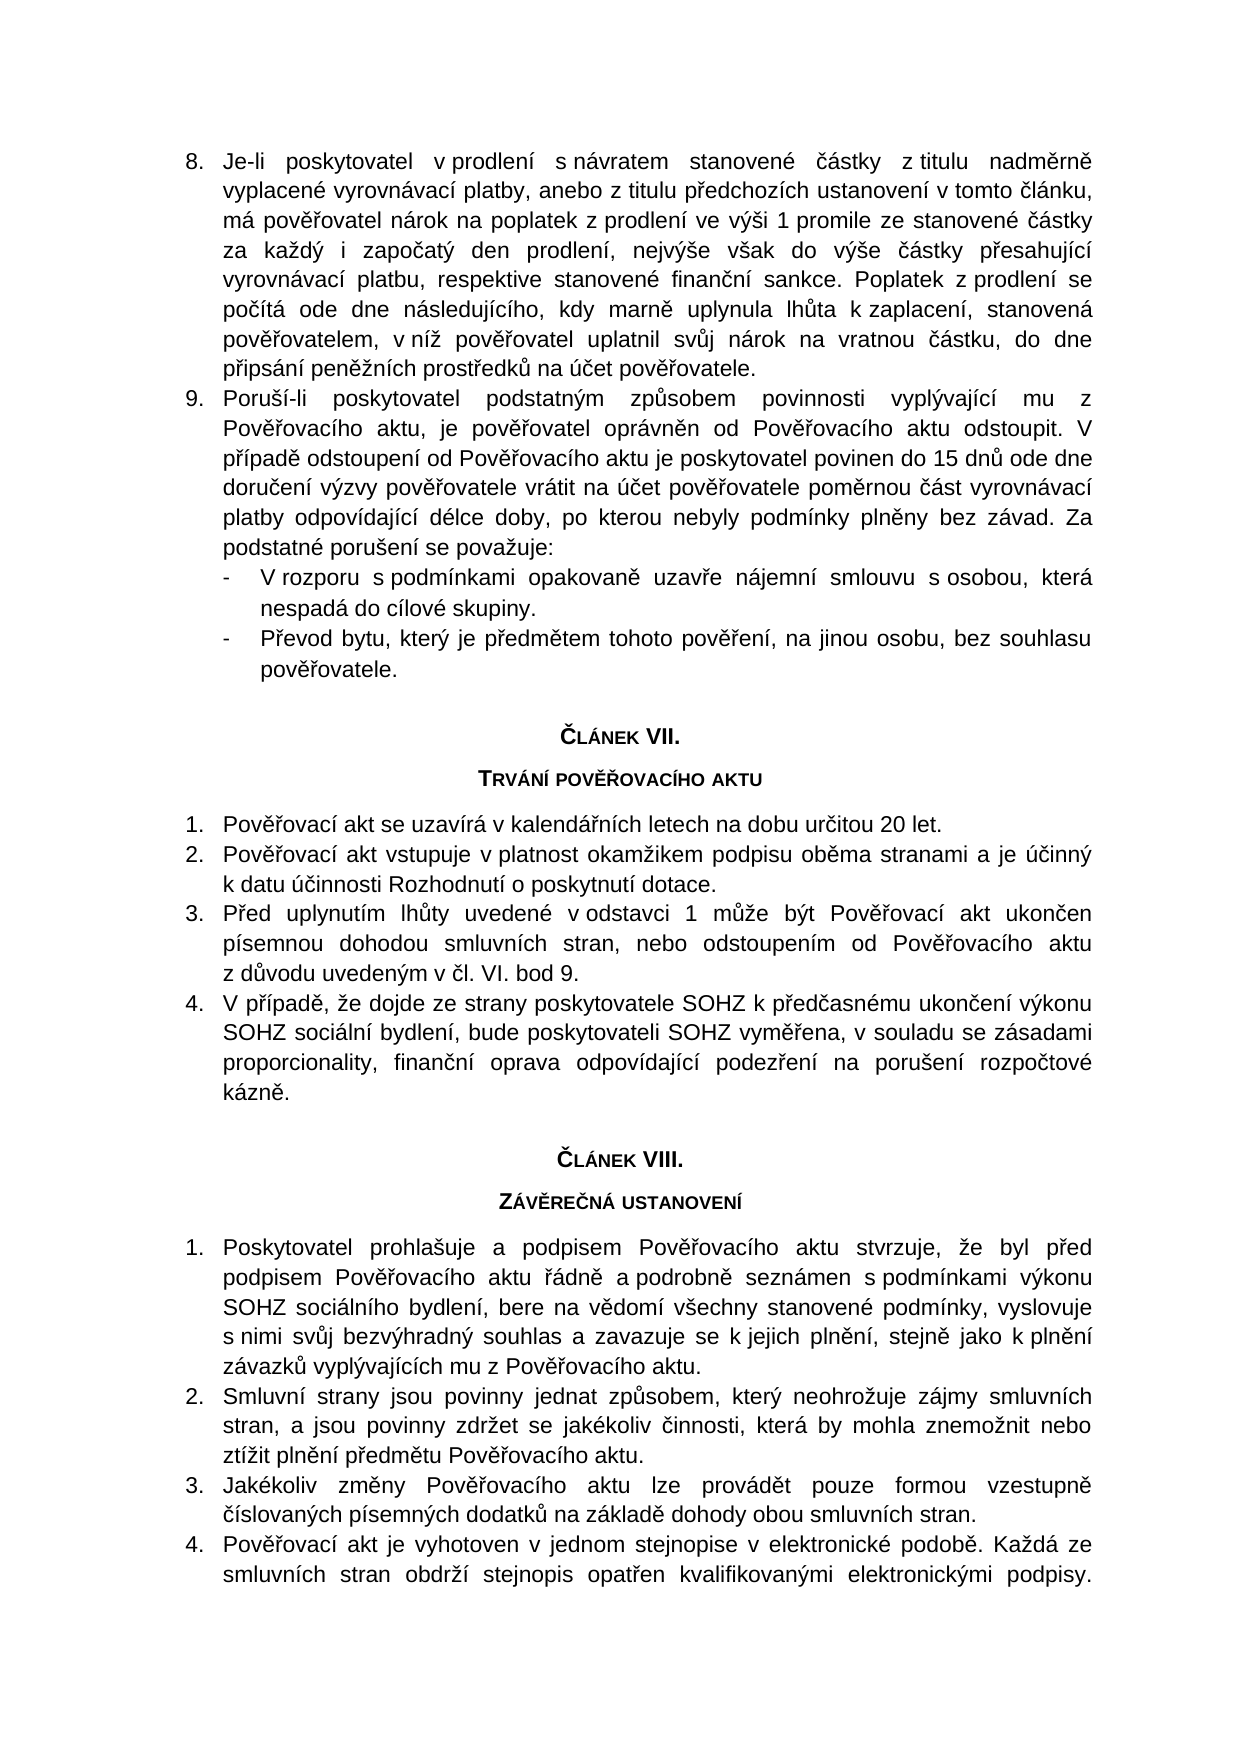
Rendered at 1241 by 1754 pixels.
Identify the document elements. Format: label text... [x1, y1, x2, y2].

text Článek VIII. [148, 1146, 1093, 1172]
list Jakékoliv změny Pověřovacího aktu lze provádět pouze formou vzestupně číslovaných písemných dodatků na základě dohody obou smluvních stran. [185, 1472, 1093, 1528]
list Pověřovací akt se uzavírá v kalendářních letech na dobu určitou 20 let. [185, 811, 1093, 838]
text Závěrečná ustanovení [148, 1188, 1093, 1214]
text Trvání pověřovacího aktu [148, 765, 1093, 791]
list Smluvní strany jsou povinny jednat způsobem, který neohrožuje zájmy smluvních stran, a jsou povinny zdržet se jakékoliv činnosti, která by mohla znemožnit nebo ztížit plnění předmětu Pověřovacího aktu. [185, 1383, 1093, 1468]
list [185, 1531, 1093, 1587]
list Převod bytu, který je předmětem tohoto pověření, na jinou osobu, bez souhlasu pověřovatele. [223, 624, 1093, 682]
list Před uplynutím lhůty uvedené v odstavci 1 může být Pověřovací akt ukončen písemnou dohodou smluvních stran, nebo odstoupením od Pověřovacího aktu z důvodu uvedeným v čl. VI. bod 9. [185, 900, 1093, 986]
list V rozporu s podmínkami opakovaně uzavře nájemní smlouvu s osobou, která nespadá do cílové skupiny. [223, 563, 1093, 621]
list Poruší-li poskytovatel podstatným způsobem povinnosti vyplývající mu z Pověřovacího aktu, je pověřovatel oprávněn od Pověřovacího aktu odstoupit. V případě odstoupení od Pověřovacího aktu je poskytovatel povinen do 15 dnů ode dne doručení výzvy pověřovatele vrátit na účet pověřovatele poměrnou část vyrovnávací platby odpovídající délce doby, po kterou nebyly podmínky plněny bez závad. Za podstatné porušení se považuje: [185, 385, 1093, 560]
text Článek VII. [148, 723, 1093, 749]
list Pověřovací akt vstupuje v platnost okamžikem podpisu oběma stranami a je účinný k datu účinnosti Rozhodnutí o poskytnutí dotace. [185, 841, 1093, 897]
list Je-li poskytovatel v prodlení s návratem stanovené částky z titulu nadměrně vyplacené vyrovnávací platby, anebo z titulu předchozích ustanovení v tomto článku, má pověřovatel nárok na poplatek z prodlení ve výši 1 promile ze stanovené částky za každý i započatý den prodlení, nejvýše však do výše částky přesahující vyrovnávací platbu, respektive stanovené finanční sankce. Poplatek z prodlení se počítá ode dne následujícího, kdy marně uplynula lhůta k zaplacení, stanovená pověřovatelem, v níž pověřovatel uplatnil svůj nárok na vratnou částku, do dne připsání peněžních prostředků na účet pověřovatele. [185, 148, 1093, 382]
list V případě, že dojde ze strany poskytovatele SOHZ k předčasnému ukončení výkonu SOHZ sociální bydlení, bude poskytovateli SOHZ vyměřena, v souladu se zásadami proporcionality, finanční oprava odpovídající podezření na porušení rozpočtové kázně. [185, 989, 1093, 1105]
list Poskytovatel prohlašuje a podpisem Pověřovacího aktu stvrzuje, že byl před podpisem Pověřovacího aktu řádně a podrobně seznámen s podmínkami výkonu SOHZ sociálního bydlení, bere na vědomí všechny stanovené podmínky, vyslovuje s nimi svůj bezvýhradný souhlas a zavazuje se k jejich plnění, stejně jako k plnění závazků vyplývajících mu z Pověřovacího aktu. [185, 1234, 1093, 1379]
